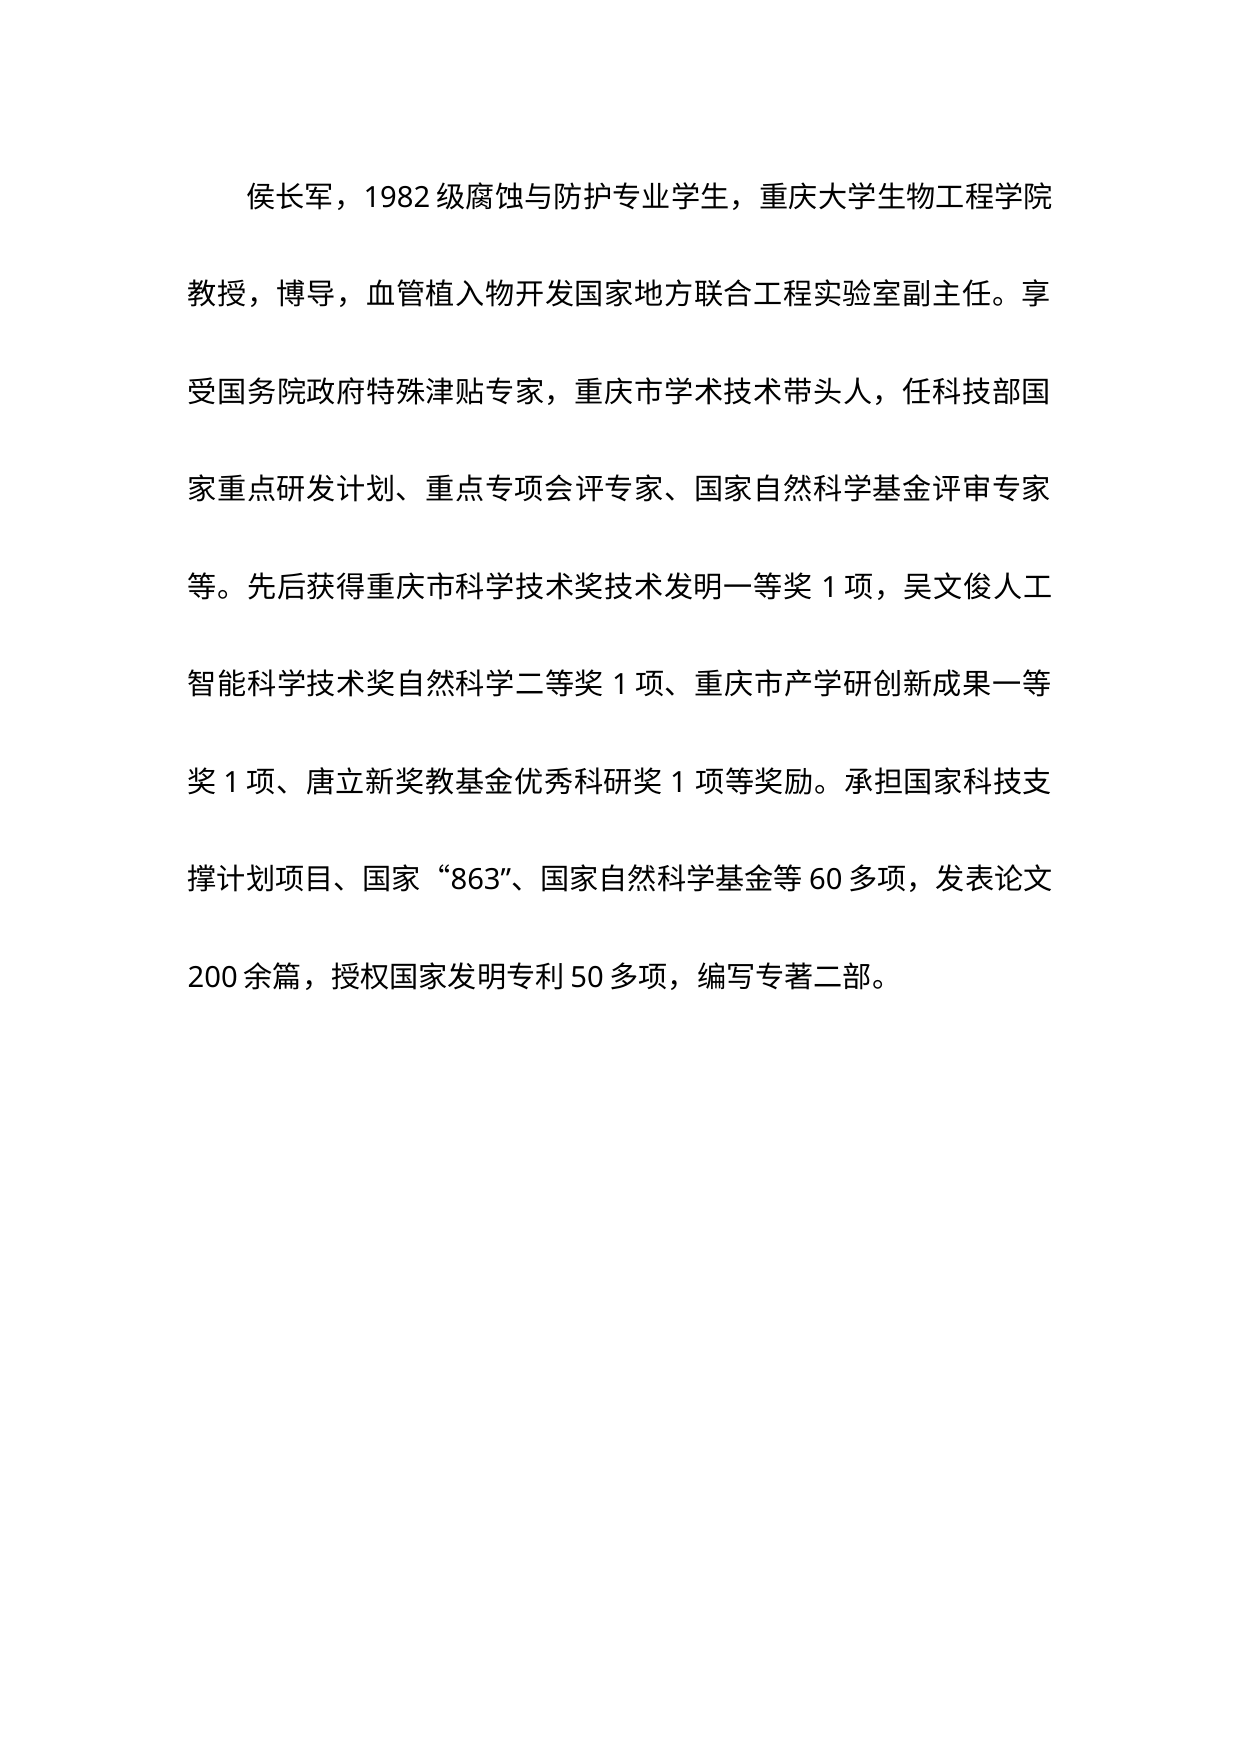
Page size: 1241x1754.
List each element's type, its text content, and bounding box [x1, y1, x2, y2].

text 侯长军，1982级腐蚀与防护专业学生，重庆大学生物工程学院教授，博导，血管植入物开发国家地方联合工程实验室副主任。享受国务院政府特殊津贴专家，重庆市学术技术带头人，任科技部国家重点研发计划、重点专项会评专家、国家自然科学基金评审专家等。先后获得重庆市科学技术奖技术发明一等奖1项，吴文俊人工智能科学技术奖自然科学二等奖1项、重庆市产学研创新成果一等奖1项、唐立新奖教基金优秀科研奖1 项等奖励。承担国家科技支撑计划项目、国家“863”、国家自然科学基金等60多项，发表论文200余篇，授权国家发明专利50多项，编写专著二部。 [187, 162, 1053, 1007]
